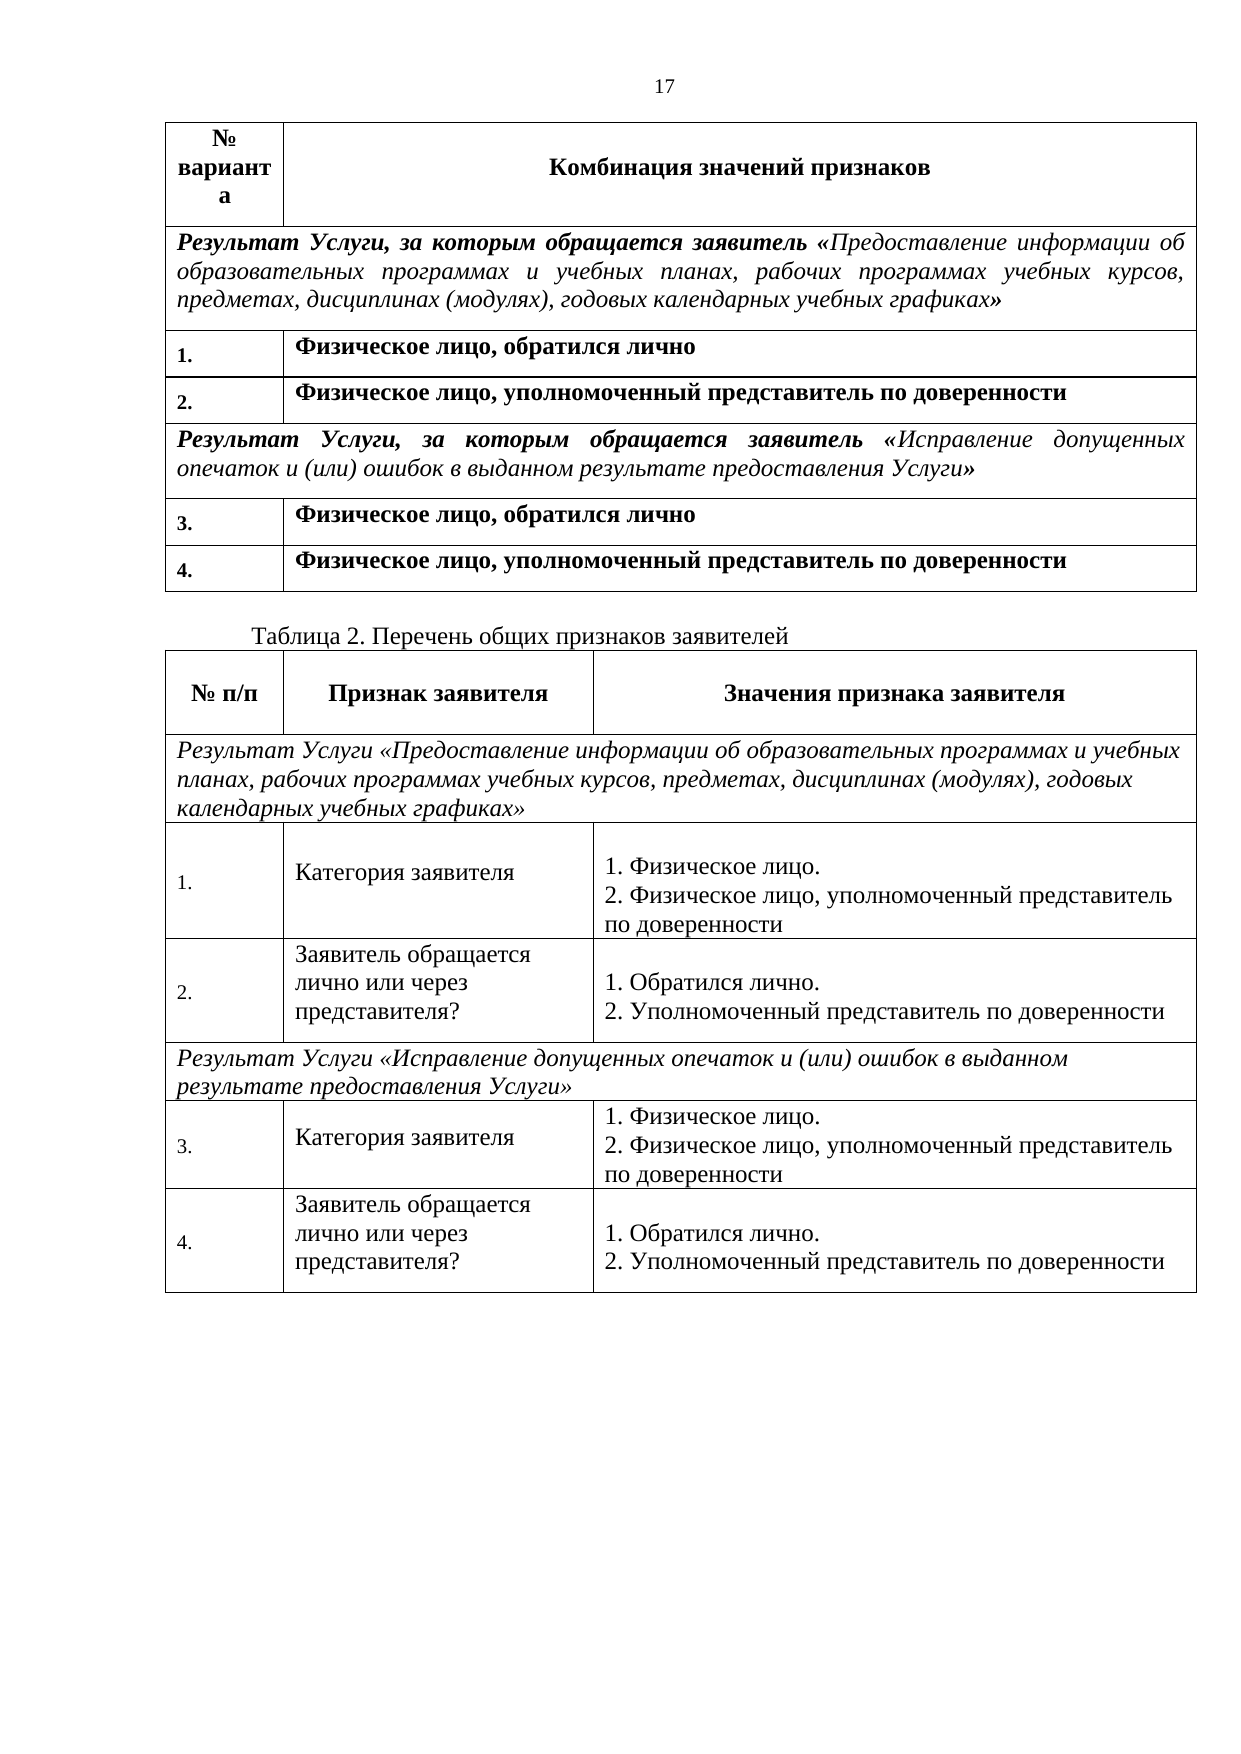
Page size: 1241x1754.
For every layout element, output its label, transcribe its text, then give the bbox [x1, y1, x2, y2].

table_cell [166, 378, 283, 423]
table_cell Результат Услуги, за которым обращается заявитель «Исправление допущенных опечаток и (или) ошибок в выданном результате предоставления Услуги» [166, 424, 1196, 498]
table_cell [166, 823, 283, 938]
table_cell Результат Услуги «Предоставление информации об образовательных программах и учебных планах, рабочих программах учебных курсов, предметах, дисциплинах (модулях), годовых календарных учебных графиках» [166, 735, 1196, 822]
table_cell [166, 939, 283, 1042]
table_cell 1. Физическое лицо. 2. Физическое лицо, уполномоченный представитель по доверенности [594, 1101, 1196, 1188]
table_cell 1. Обратился лично. 2. Уполномоченный представитель по доверенности [594, 1189, 1196, 1292]
table_header № варианта [166, 123, 283, 226]
table_header Комбинация значений признаков [284, 123, 1196, 226]
table_cell Физическое лицо, обратился лично [284, 331, 1196, 376]
table_cell Заявитель обращается лично или через представителя? [284, 939, 593, 1042]
table_header Признак заявителя [284, 651, 593, 734]
table_header № п/п [166, 651, 283, 734]
table_cell Категория заявителя [284, 1101, 593, 1188]
table_cell [166, 499, 283, 544]
table_cell [166, 331, 283, 376]
table_cell [166, 546, 283, 591]
table_cell Физическое лицо, обратился лично [284, 499, 1196, 544]
table_cell Результат Услуги «Исправление допущенных опечаток и (или) ошибок в выданном результате предоставления Услуги» [166, 1043, 1196, 1100]
text Таблица 2. Перечень общих признаков заявителей [177, 621, 1152, 649]
table_cell 1. Физическое лицо. 2. Физическое лицо, уполномоченный представитель по доверенности [594, 823, 1196, 938]
table_cell Физическое лицо, уполномоченный представитель по доверенности [284, 378, 1196, 423]
table_cell Категория заявителя [284, 823, 593, 938]
table_cell 1. Обратился лично. 2. Уполномоченный представитель по доверенности [594, 939, 1196, 1042]
table_cell [166, 1101, 283, 1188]
table_header Значения признака заявителя [594, 651, 1196, 734]
table_cell Физическое лицо, уполномоченный представитель по доверенности [284, 546, 1196, 591]
table_cell [166, 1189, 283, 1292]
table_cell Результат Услуги, за которым обращается заявитель «Предоставление информации об образовательных программах и учебных планах, рабочих программах учебных курсов, предметах, дисциплинах (модулях), годовых календарных учебных графиках» [166, 227, 1196, 330]
table_cell Заявитель обращается лично или через представителя? [284, 1189, 593, 1292]
